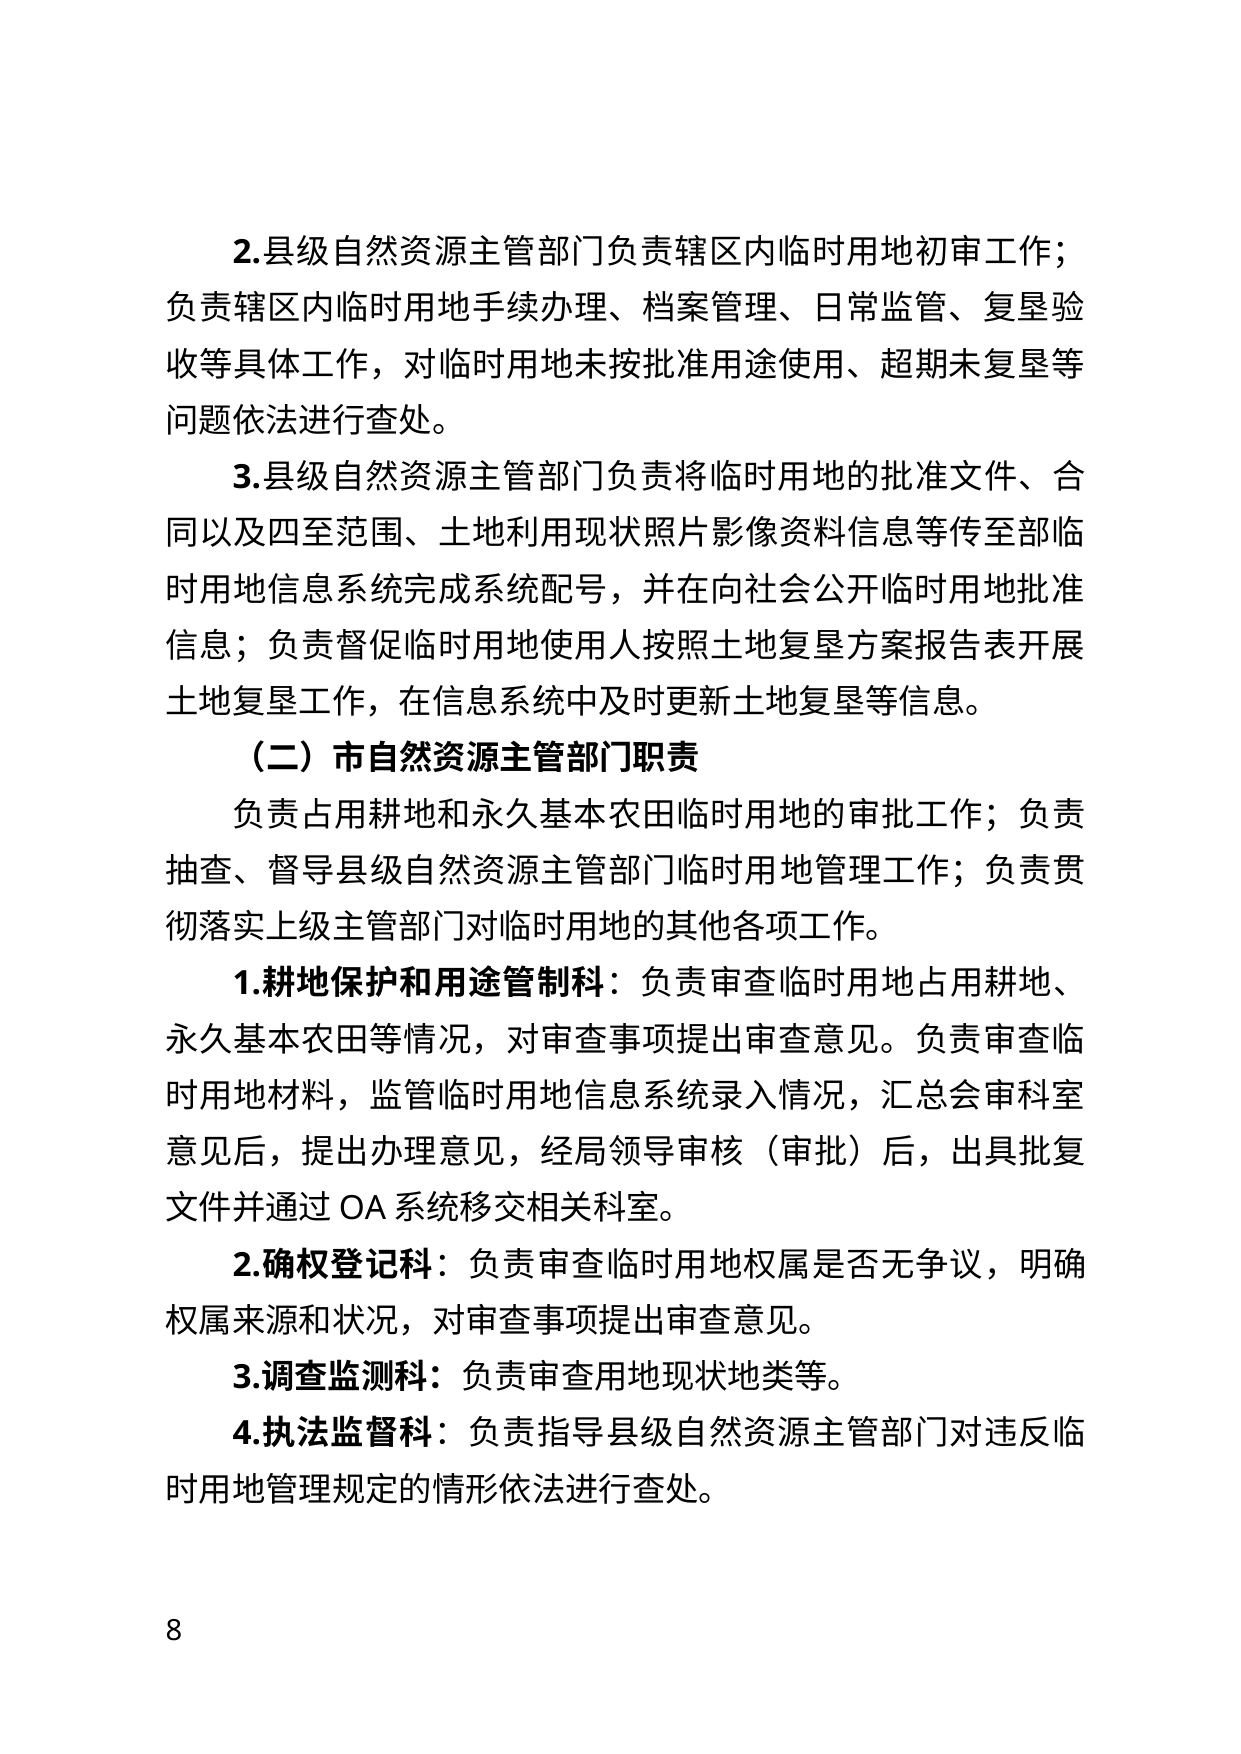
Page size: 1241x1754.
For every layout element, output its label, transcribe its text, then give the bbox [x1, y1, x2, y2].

text 3.调查监测科：负责审查用地现状地类等。 [165, 1343, 1087, 1400]
text 2.县级自然资源主管部门负责辖区内临时用地初审工作；负责辖区内临时用地手续办理、档案管理、日常监管、复垦验收等具体工作，对临时用地未按批准用途使用、超期未复垦等问题依法进行查处。 [165, 218, 1087, 443]
text 负责占用耕地和永久基本农田临时用地的审批工作；负责抽查、督导县级自然资源主管部门临时用地管理工作；负责贯彻落实上级主管部门对临时用地的其他各项工作。 [165, 781, 1087, 950]
text 4.执法监督科：负责指导县级自然资源主管部门对违反临时用地管理规定的情形依法进行查处。 [165, 1400, 1087, 1512]
text 1.耕地保护和用途管制科：负责审查临时用地占用耕地、永久基本农田等情况，对审查事项提出审查意见。负责审查临时用地材料，监管临时用地信息系统录入情况，汇总会审科室意见后，提出办理意见，经局领导审核（审批）后，出具批复文件并通过OA系统移交相关科室。 [165, 950, 1087, 1231]
text （二）市自然资源主管部门职责 [165, 725, 1087, 781]
text 3.县级自然资源主管部门负责将临时用地的批准文件、合同以及四至范围、土地利用现状照片影像资料信息等传至部临时用地信息系统完成系统配号，并在向社会公开临时用地批准信息；负责督促临时用地使用人按照土地复垦方案报告表开展土地复垦工作，在信息系统中及时更新土地复垦等信息。 [165, 443, 1087, 725]
text 2.确权登记科：负责审查临时用地权属是否无争议，明确权属来源和状况，对审查事项提出审查意见。 [165, 1231, 1087, 1343]
